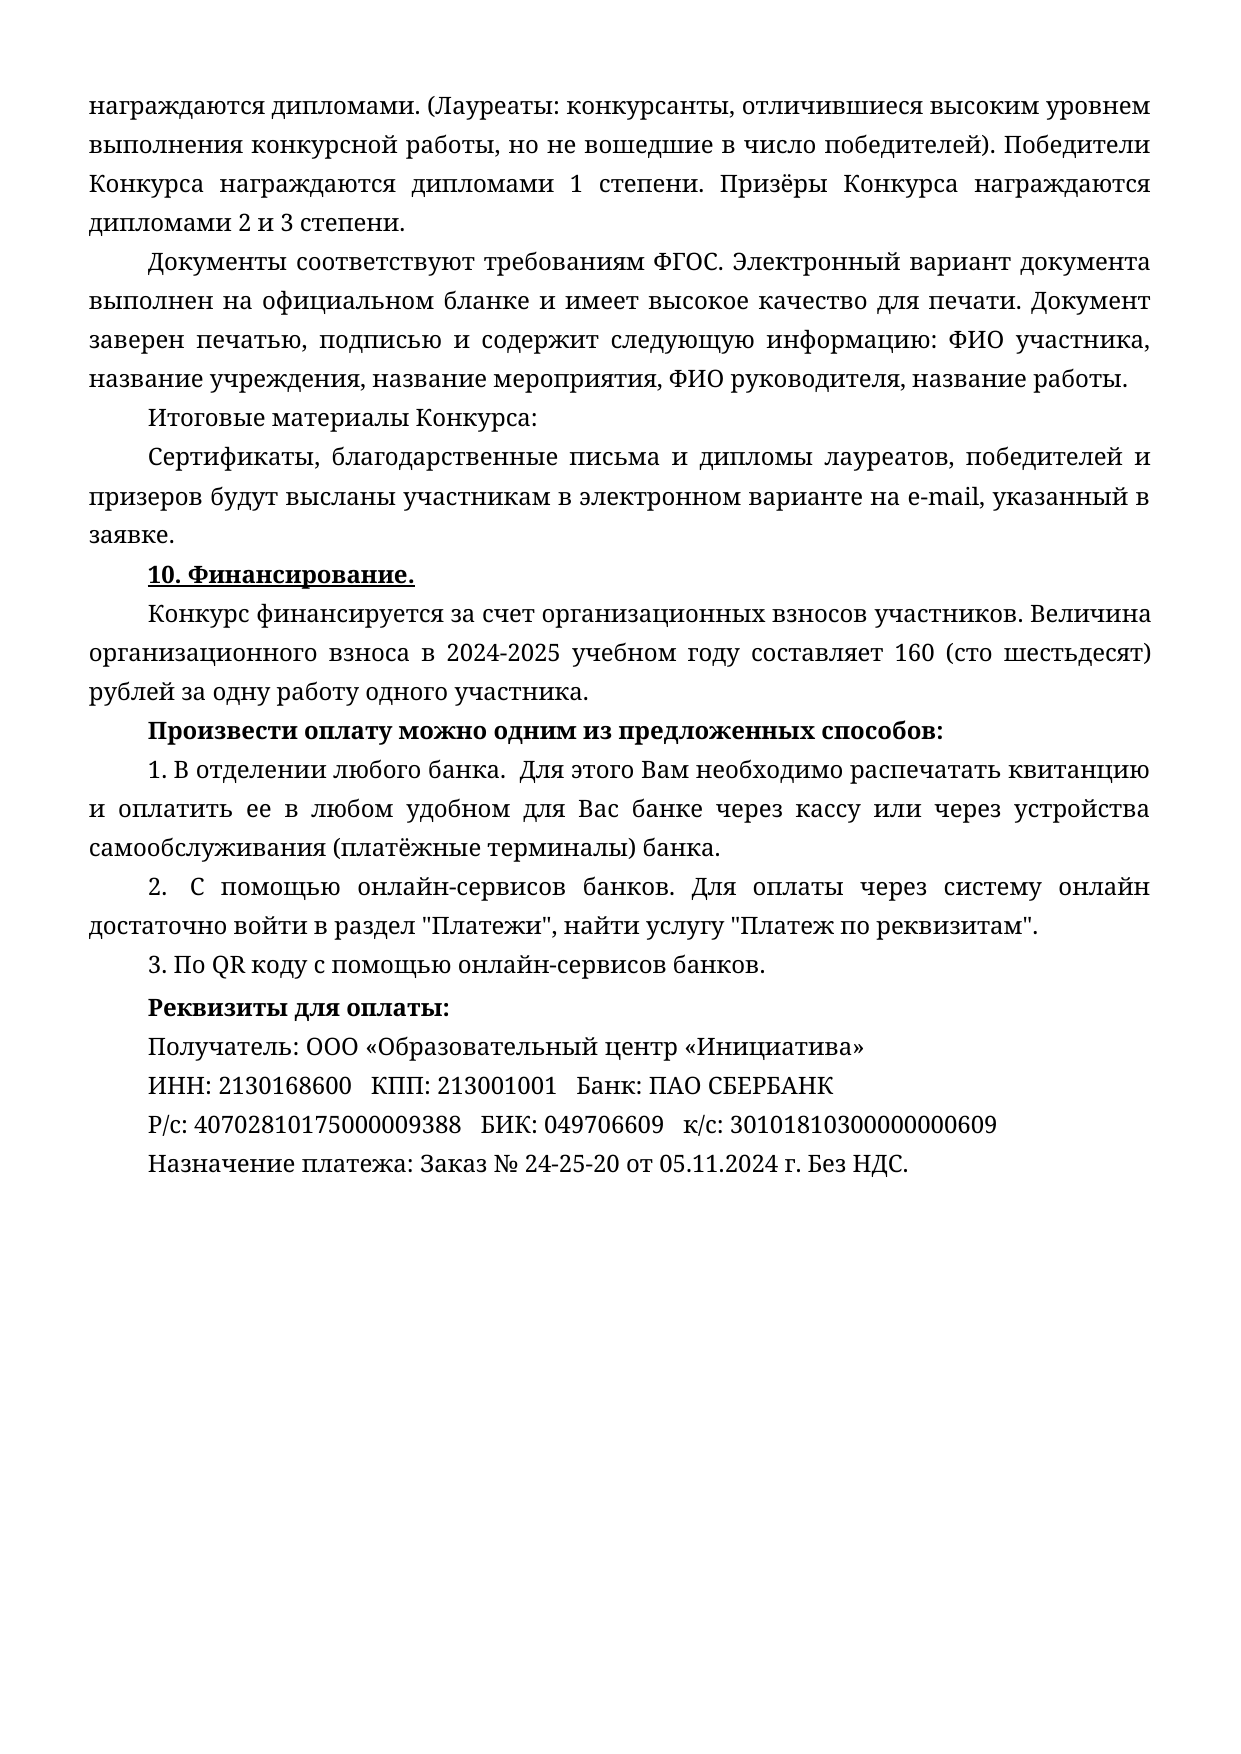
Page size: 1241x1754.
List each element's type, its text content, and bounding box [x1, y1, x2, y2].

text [89, 89, 1152, 238]
text Произвести оплату можно одним из предложенных способов: [89, 714, 1152, 746]
text Итоговые материалы Конкурса: [89, 401, 1152, 434]
text Р/с: 40702810175000009388 БИК: 049706609 к/с: 30101810300000000609 [89, 1108, 1152, 1140]
text 10. Финансирование. [89, 557, 1152, 590]
text Реквизиты для оплаты: [89, 990, 1152, 1023]
text Сертификаты, благодарственные письма и дипломы лауреатов, победителей и призеров будут высланы участникам в электронном варианте на e-mail, указанный в заявке. [89, 440, 1152, 551]
text Назначение платежа: Заказ № 24-25-20 от 05.11.2024 г. Без НДС. [89, 1147, 1152, 1179]
text Документы соответствуют требованиям ФГОС. Электронный вариант документа выполнен на официальном бланке и имеет высокое качество для печати. Документ заверен печатью, подписью и содержит следующую информацию: ФИО участника, название учреждения, название мероприятия, ФИО руководителя, название работы. [89, 245, 1152, 395]
text ИНН: 2130168600 КПП: 213001001 Банк: ПАО СБЕРБАНК [89, 1068, 1152, 1101]
list С помощью онлайн-сервисов банков. Для оплаты через систему онлайн достаточно войти в раздел "Платежи", найти услугу "Платеж по реквизитам". [89, 870, 1152, 942]
text Конкурс финансируется за счет организационных взносов участников. Величина организационного взноса в 2024-2025 учебном году составляет 160 (сто шестьдесят) рублей за одну работу одного участника. [89, 596, 1152, 707]
text Получатель: ООО «Образовательный центр «Инициатива» [89, 1029, 1152, 1062]
list В отделении любого банка. Для этого Вам необходимо распечатать квитанцию и оплатить ее в любом удобном для Вас банке через кассу или через устройства самообслуживания (платёжные терминалы) банка. [89, 753, 1152, 863]
list По QR коду с помощью онлайн-сервисов банков. [89, 948, 1152, 981]
